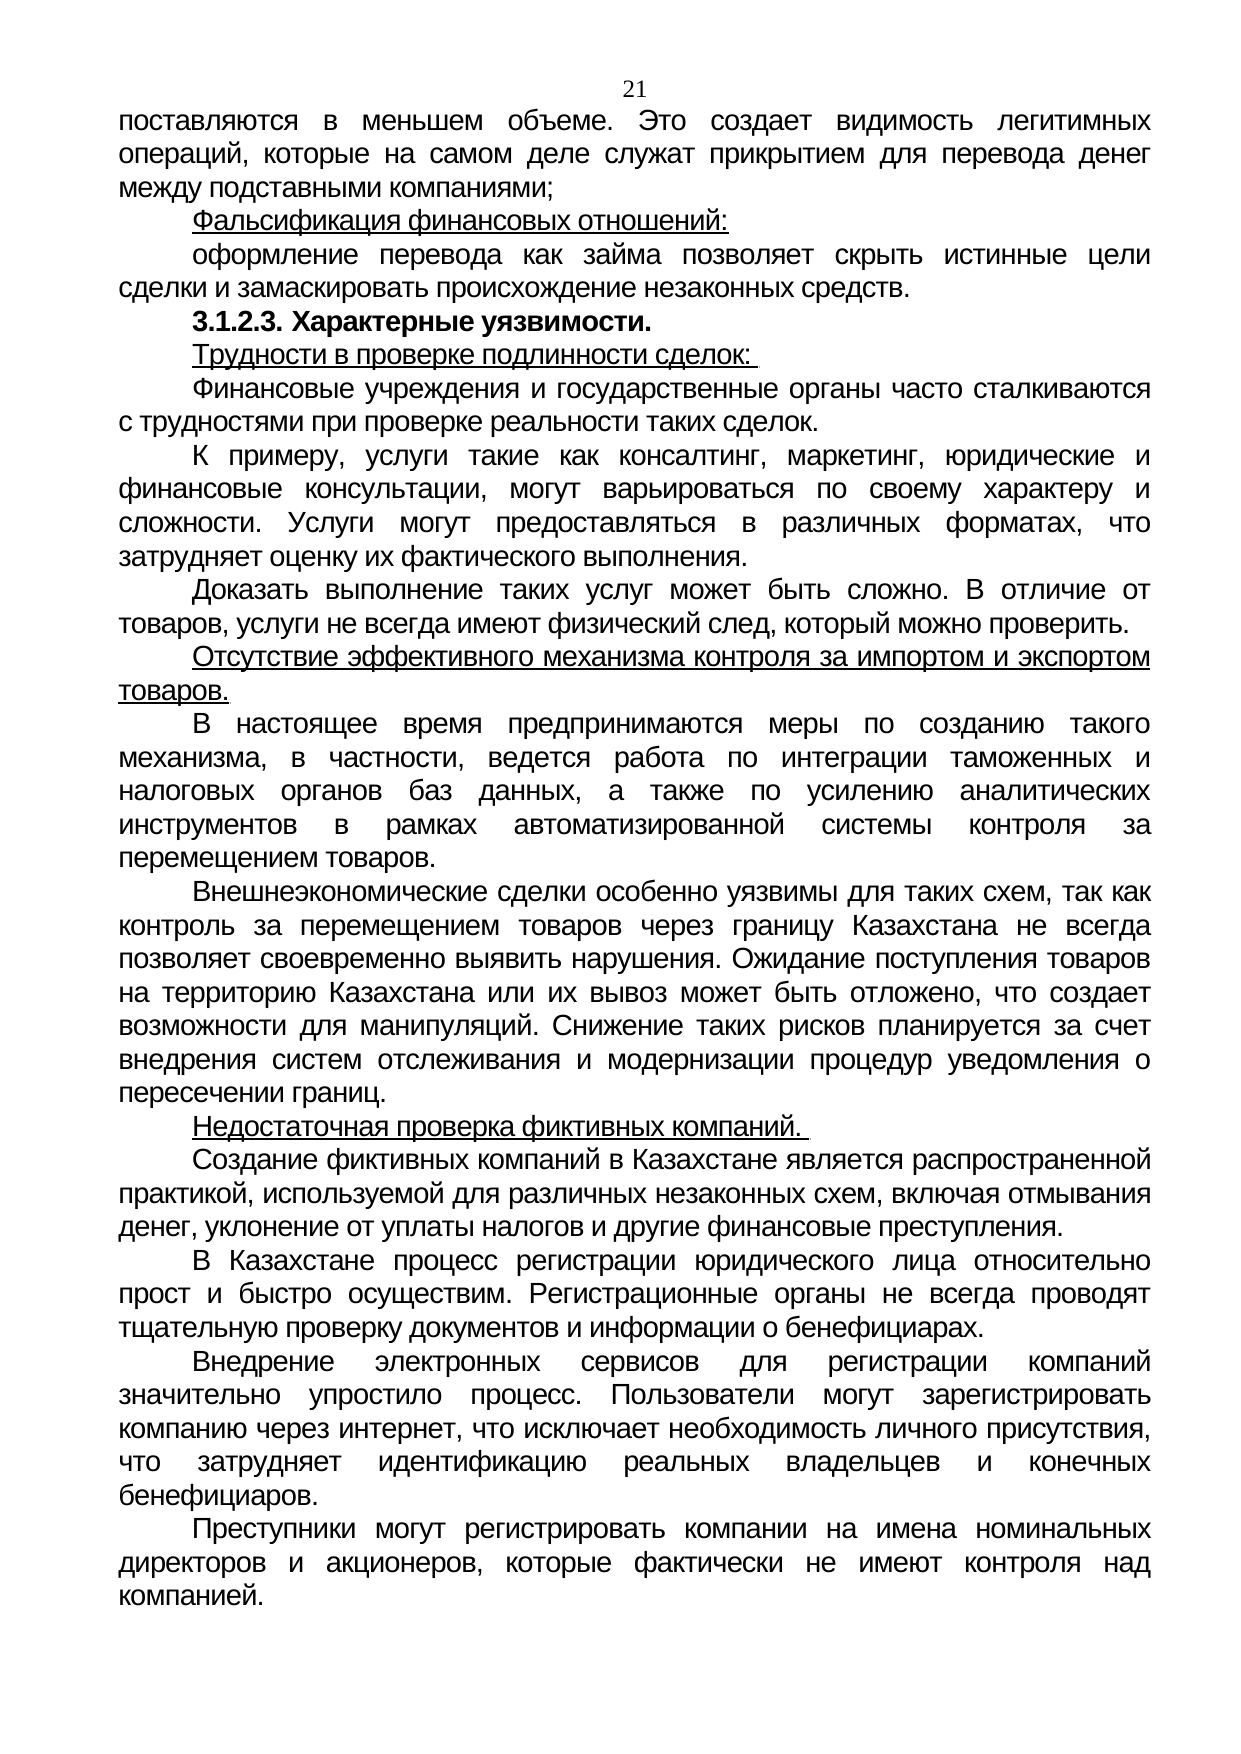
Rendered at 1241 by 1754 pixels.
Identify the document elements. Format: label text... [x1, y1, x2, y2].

text К примеру, услуги такие как консалтинг, маркетинг, юридические и финансовые консультации, могут варьироваться по своему характеру и сложности. Услуги могут предоставляться в различных форматах, что затрудняет оценку их фактического выполнения. [118, 438, 1152, 572]
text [118, 103, 1152, 203]
text Трудности в проверке подлинности сделок: [118, 337, 1152, 371]
text Преступники могут регистрировать компании на имена номинальных директоров и акционеров, которые фактически не имеют контроля над компанией. [118, 1511, 1152, 1612]
text оформление перевода как займа позволяет скрыть истинные цели сделки и замаскировать происхождение незаконных средств. [118, 237, 1152, 304]
text Создание фиктивных компаний в Казахстане является распространенной практикой, используемой для различных незаконных схем, включая отмывания денег, уклонение от уплаты налогов и другие финансовые преступления. [118, 1142, 1152, 1243]
text Внедрение электронных сервисов для регистрации компаний значительно упростило процесс. Пользователи могут зарегистрировать компанию через интернет, что исключает необходимость личного присутствия, что затрудняет идентификацию реальных владельцев и конечных бенефициаров. [118, 1344, 1152, 1511]
text Доказать выполнение таких услуг может быть сложно. В отличие от товаров, услуги не всегда имеют физический след, который можно проверить. [118, 572, 1152, 639]
text Финансовые учреждения и государственные органы часто сталкиваются с трудностями при проверке реальности таких сделок. [118, 371, 1152, 438]
text В настоящее время предпринимаются меры по созданию такого механизма, в частности, ведется работа по интеграции таможенных и налоговых органов баз данных, а также по усилению аналитических инструментов в рамках автоматизированной системы контроля за перемещением товаров. [118, 706, 1152, 874]
text В Казахстане процесс регистрации юридического лица относительно прост и быстро осуществим. Регистрационные органы не всегда проводят тщательную проверку документов и информации о бенефициарах. [118, 1243, 1152, 1344]
text Внешнеэкономические сделки особенно уязвимы для таких схем, так как контроль за перемещением товаров через границу Казахстана не всегда позволяет своевременно выявить нарушения. Ожидание поступления товаров на территорию Казахстана или их вывоз может быть отложено, что создает возможности для манипуляций. Снижение таких рисков планируется за счет внедрения систем отслеживания и модернизации процедур уведомления о пересечении границ. [118, 874, 1152, 1109]
text 3.1.2.3. Характерные уязвимости. [118, 304, 1152, 337]
text Недостаточная проверка фиктивных компаний. [118, 1109, 1152, 1142]
text Отсутствие эффективного механизма контроля за импортом и экспортом товаров. [118, 639, 1152, 706]
text Фальсификация финансовых отношений: [118, 203, 1152, 237]
